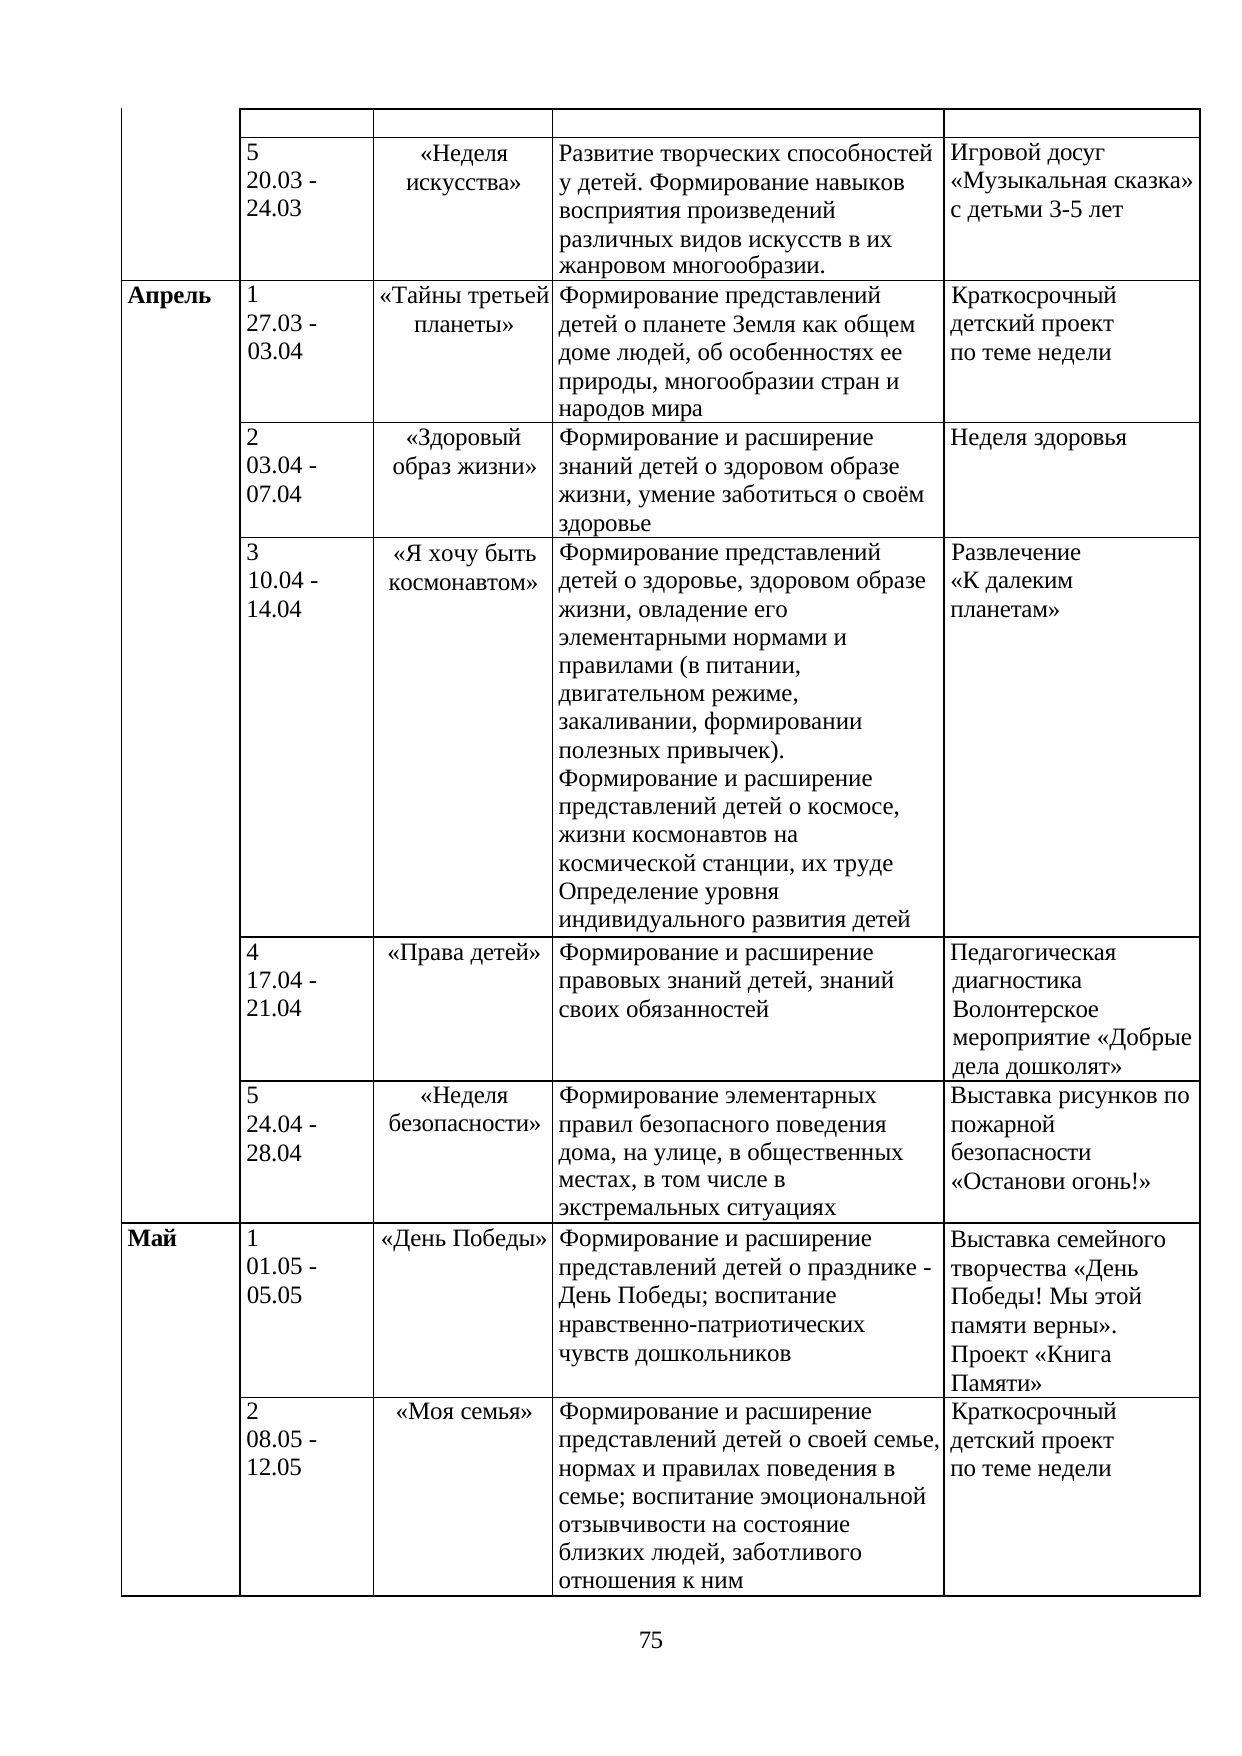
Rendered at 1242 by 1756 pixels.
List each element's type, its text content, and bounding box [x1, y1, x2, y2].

table_header [553, 110, 943, 136]
table_cell Неделя здоровья [945, 423, 1199, 537]
table_cell «Неделя безопасности» [374, 1082, 552, 1222]
table_cell 1 27.03 - 03.04 [241, 281, 373, 422]
table_cell «Я хочу быть космонавтом» [374, 538, 552, 936]
table_cell 2 03.04 - 07.04 [241, 423, 373, 537]
table_cell Игровой досуг «Музыкальная сказка» с детьми 3-5 лет [945, 138, 1199, 279]
table_cell «Неделя искусства» [374, 138, 552, 279]
table_cell Апрель [122, 281, 239, 1222]
table_cell Формирование элементарных правил безопасного поведения дома, на улице, в общественных местах, в том числе в экстремальных ситуациях [553, 1082, 943, 1222]
table_cell 5 20.03 - 24.03 [241, 138, 373, 279]
table_cell Краткосрочный детский проект по теме недели [945, 1398, 1199, 1595]
table_cell 4 17.04 - 21.04 [241, 938, 373, 1080]
table_cell Формирование и расширение представлений детей о своей семье, нормах и правилах поведения в семье; воспитание эмоциональной отзывчивости на состояние близких людей, заботливого отношения к ним [553, 1398, 943, 1595]
table_cell 1 01.05 - 05.05 [241, 1224, 373, 1396]
table_header [945, 110, 1199, 136]
table_cell «Здоровый образ жизни» [374, 423, 552, 537]
table_cell Формирование и расширение представлений детей о празднике - День Победы; воспитание нравственно-патриотических чувств дошкольников [553, 1224, 943, 1396]
table_cell 3 10.04 - 14.04 [241, 538, 373, 936]
table_cell Развлечение «К далеким планетам» [945, 538, 1199, 936]
table_cell «Моя семья» [374, 1398, 552, 1595]
table_header [374, 110, 552, 136]
table_cell Выставка рисунков по пожарной безопасности «Останови огонь!» [945, 1082, 1199, 1222]
table_cell 5 24.04 - 28.04 [241, 1082, 373, 1222]
table_cell Педагогическая диагностика Волонтерское мероприятие «Добрые дела дошколят» [945, 938, 1199, 1080]
table_cell 2 08.05 - 12.05 [241, 1398, 373, 1595]
table_cell Развитие творческих способностей у детей. Формирование навыков восприятия произведений различных видов искусств в их жанровом многообразии. [553, 138, 943, 279]
table_cell Краткосрочный детский проект по теме недели [945, 281, 1199, 422]
table_cell Формирование представлений детей о планете Земля как общем доме людей, об особенностях ее природы, многообразии стран и народов мира [553, 281, 943, 422]
table_header [122, 108, 239, 279]
table_cell Формирование и расширение знаний детей о здоровом образе жизни, умение заботиться о своём здоровье [553, 423, 943, 537]
table_cell Май [122, 1224, 239, 1595]
table_cell Формирование представлений детей о здоровье, здоровом образе жизни, овладение его элементарными нормами и правилами (в питании, двигательном режиме, закаливании, формировании полезных привычек). Формирование и расширение представлений детей о космосе, жизни космонавтов на космической станции, их труде Определение уровня индивидуального развития детей [553, 538, 943, 936]
table_cell «День Победы» [374, 1224, 552, 1396]
table_cell Формирование и расширение правовых знаний детей, знаний своих обязанностей [553, 938, 943, 1080]
table_cell «Тайны третьей планеты» [374, 281, 552, 422]
table_cell Выставка семейного творчества «День Победы! Мы этой памяти верны». Проект «Книга Памяти» [945, 1224, 1199, 1396]
table_cell «Права детей» [374, 938, 552, 1080]
table_header [241, 110, 373, 136]
